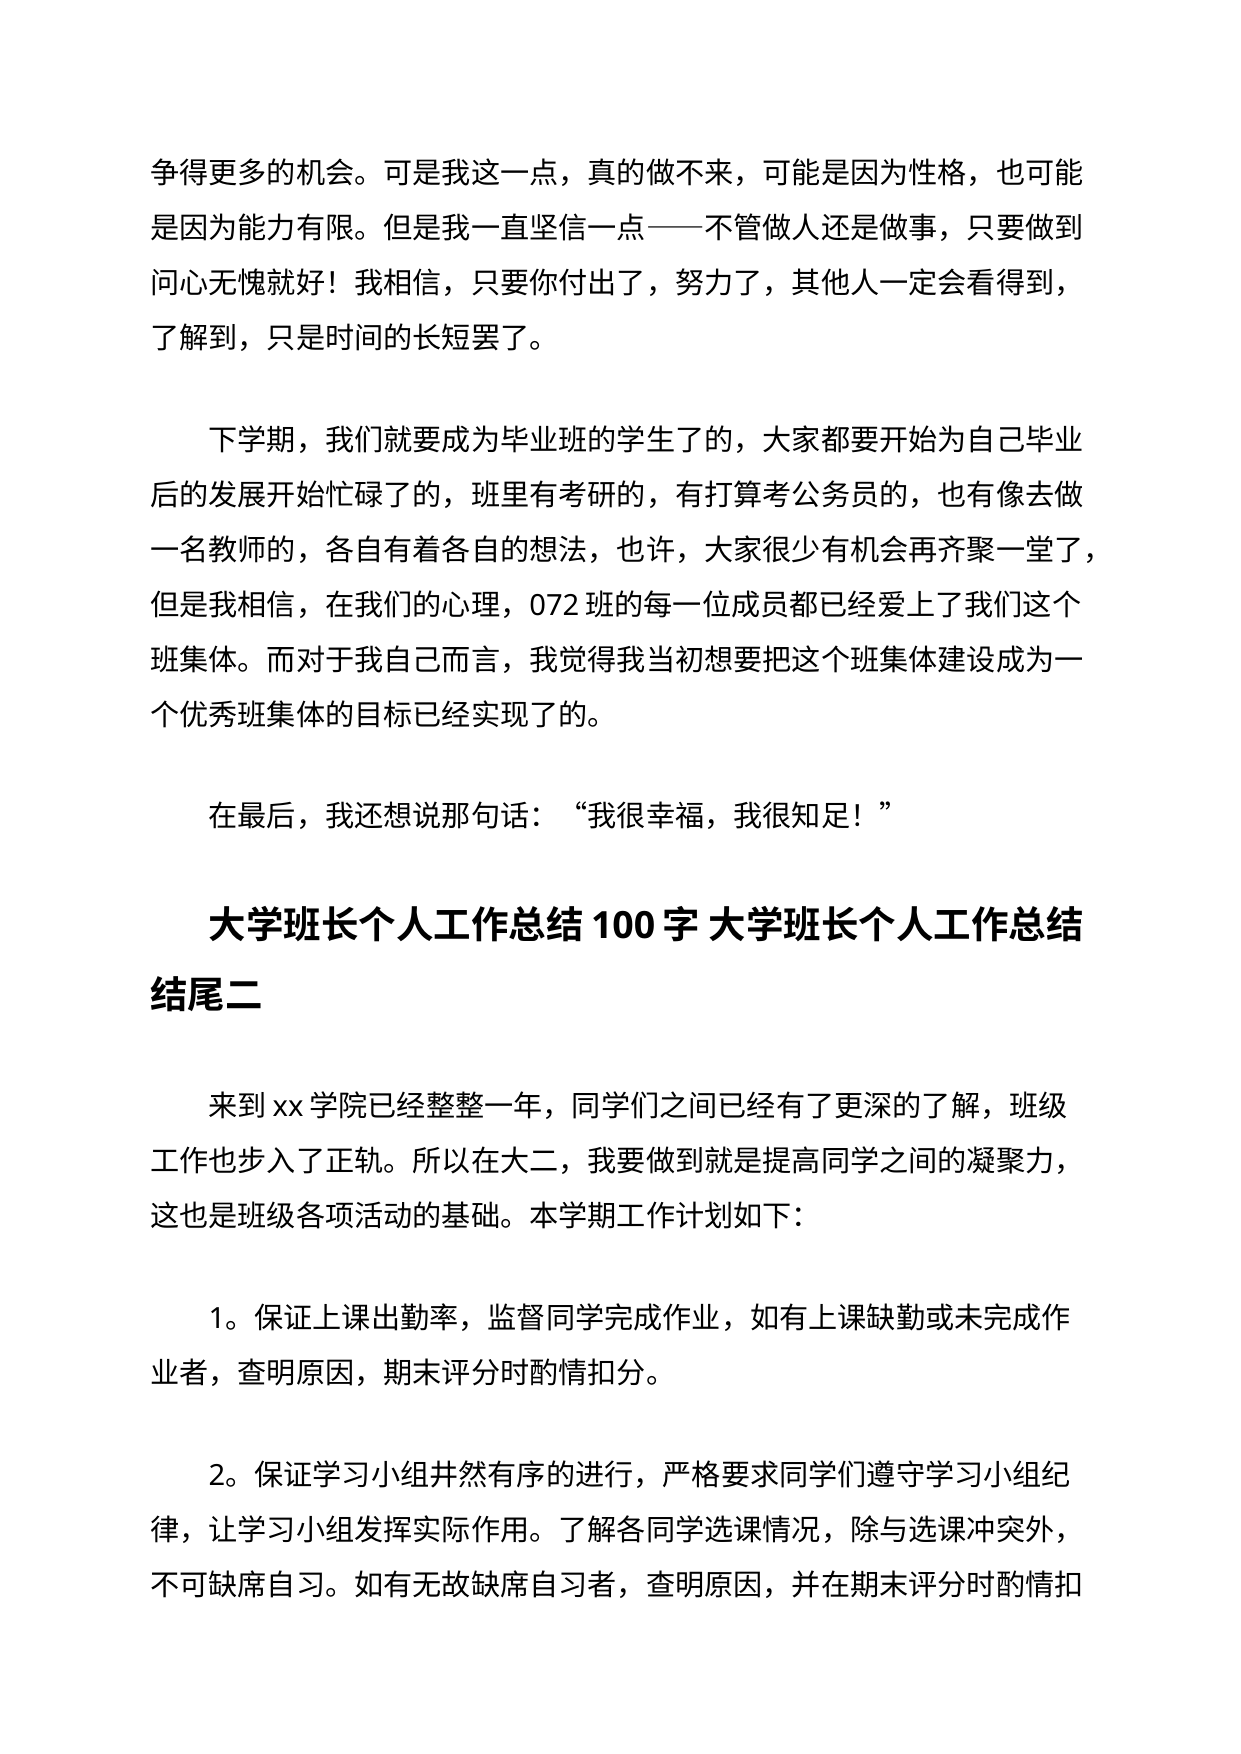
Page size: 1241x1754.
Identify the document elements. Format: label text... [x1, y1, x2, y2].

text 下学期，我们就要成为毕业班的学生了的，大家都要开始为自己毕业后的发展开始忙碌了的，班里有考研的，有打算考公务员的，也有像去做一名教师的，各自有着各自的想法，也许，大家很少有机会再齐聚一堂了，但是我相信，在我们的心理，072班的每一位成员都已经爱上了我们这个班集体。而对于我自己而言，我觉得我当初想要把这个班集体建设成为一个优秀班集体的目标已经实现了的。 [150, 416, 1090, 733]
text 1。保证上课出勤率，监督同学完成作业，如有上课缺勤或未完成作业者，查明原因，期末评分时酌情扣分。 [150, 1294, 1090, 1392]
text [150, 1451, 1090, 1603]
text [150, 150, 1090, 357]
text 在最后，我还想说那句话：“我很幸福，我很知足！” [150, 793, 1090, 835]
text 来到xx学院已经整整一年，同学们之间已经有了更深的了解，班级工作也步入了正轨。所以在大二，我要做到就是提高同学之间的凝聚力，这也是班级各项活动的基础。本学期工作计划如下： [150, 1083, 1090, 1235]
text 大学班长个人工作总结100字 大学班长个人工作总结结尾二 [150, 894, 1090, 1019]
